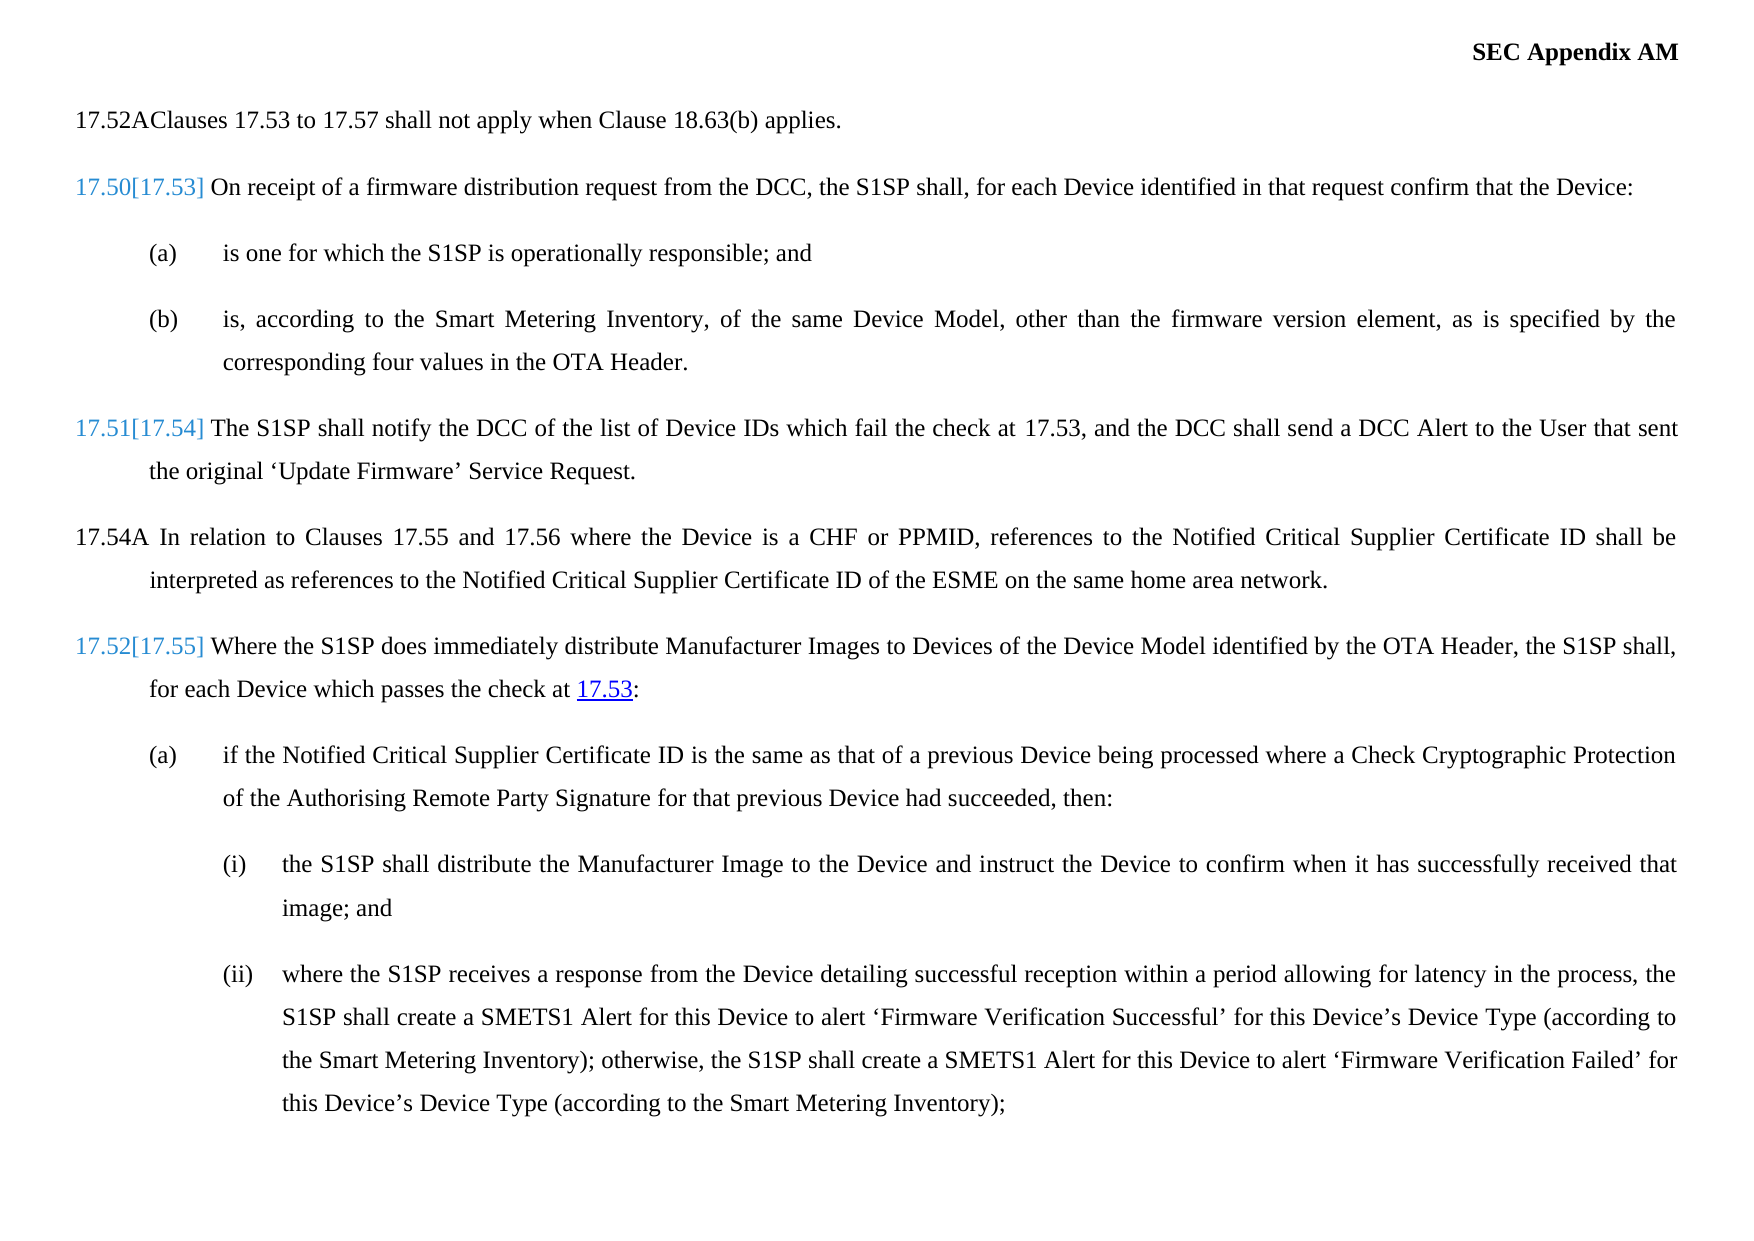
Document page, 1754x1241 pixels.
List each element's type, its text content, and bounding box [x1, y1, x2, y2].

subtitle On receipt of a firmware distribution request from the DCC, the S1SP shall, for each Device identified in that request confirm that the Device: [75, 172, 1679, 200]
subtitle the S1SP shall distribute the Manufacturer Image to the Device and instruct the Device to confirm when it has successfully received that image; and [223, 849, 1679, 921]
subtitle where the S1SP receives a response from the Device detailing successful reception within a period allowing for latency in the process, the S1SP shall create a SMETS1 Alert for this Device to alert ‘Firmware Verification Successful’ for this Device’s Device Type (according to the Smart Metering Inventory); otherwise, the S1SP shall create a SMETS1 Alert for this Device to alert ‘Firmware Verification Failed’ for this Device’s Device Type (according to the Smart Metering Inventory); [223, 959, 1679, 1117]
subtitle if the Notified Critical Supplier Certificate ID is the same as that of a previous Device being processed where a Check Cryptographic Protection of the Authorising Remote Party Signature for that previous Device had succeeded, then: [149, 740, 1679, 812]
subtitle is one for which the S1SP is operationally responsible; and [149, 238, 1679, 266]
subtitle is, according to the Smart Metering Inventory, of the same Device Model, other than the firmware version element, as is specified by the corresponding four values in the OTA Header. [149, 304, 1679, 376]
text 17.52A Clauses 17.53 to 17.57 shall not apply when Clause 18.63(b) applies. [75, 106, 1679, 134]
text 17.54A In relation to Clauses 17.55 and 17.56 where the Device is a CHF or PPMID, references to the Notified Critical Supplier Certificate ID shall be interpreted as references to the Notified Critical Supplier Certificate ID of the ESME on the same home area network. [75, 522, 1679, 594]
subtitle Where the S1SP does immediately distribute Manufacturer Images to Devices of the Device Model identified by the OTA Header, the S1SP shall, for each Device which passes the check at 17.53: [75, 631, 1679, 703]
subtitle The S1SP shall notify the DCC of the list of Device IDs which fail the check at 17.53, and the DCC shall send a DCC Alert to the User that sent the original ‘Update Firmware’ Service Request. [75, 413, 1679, 485]
